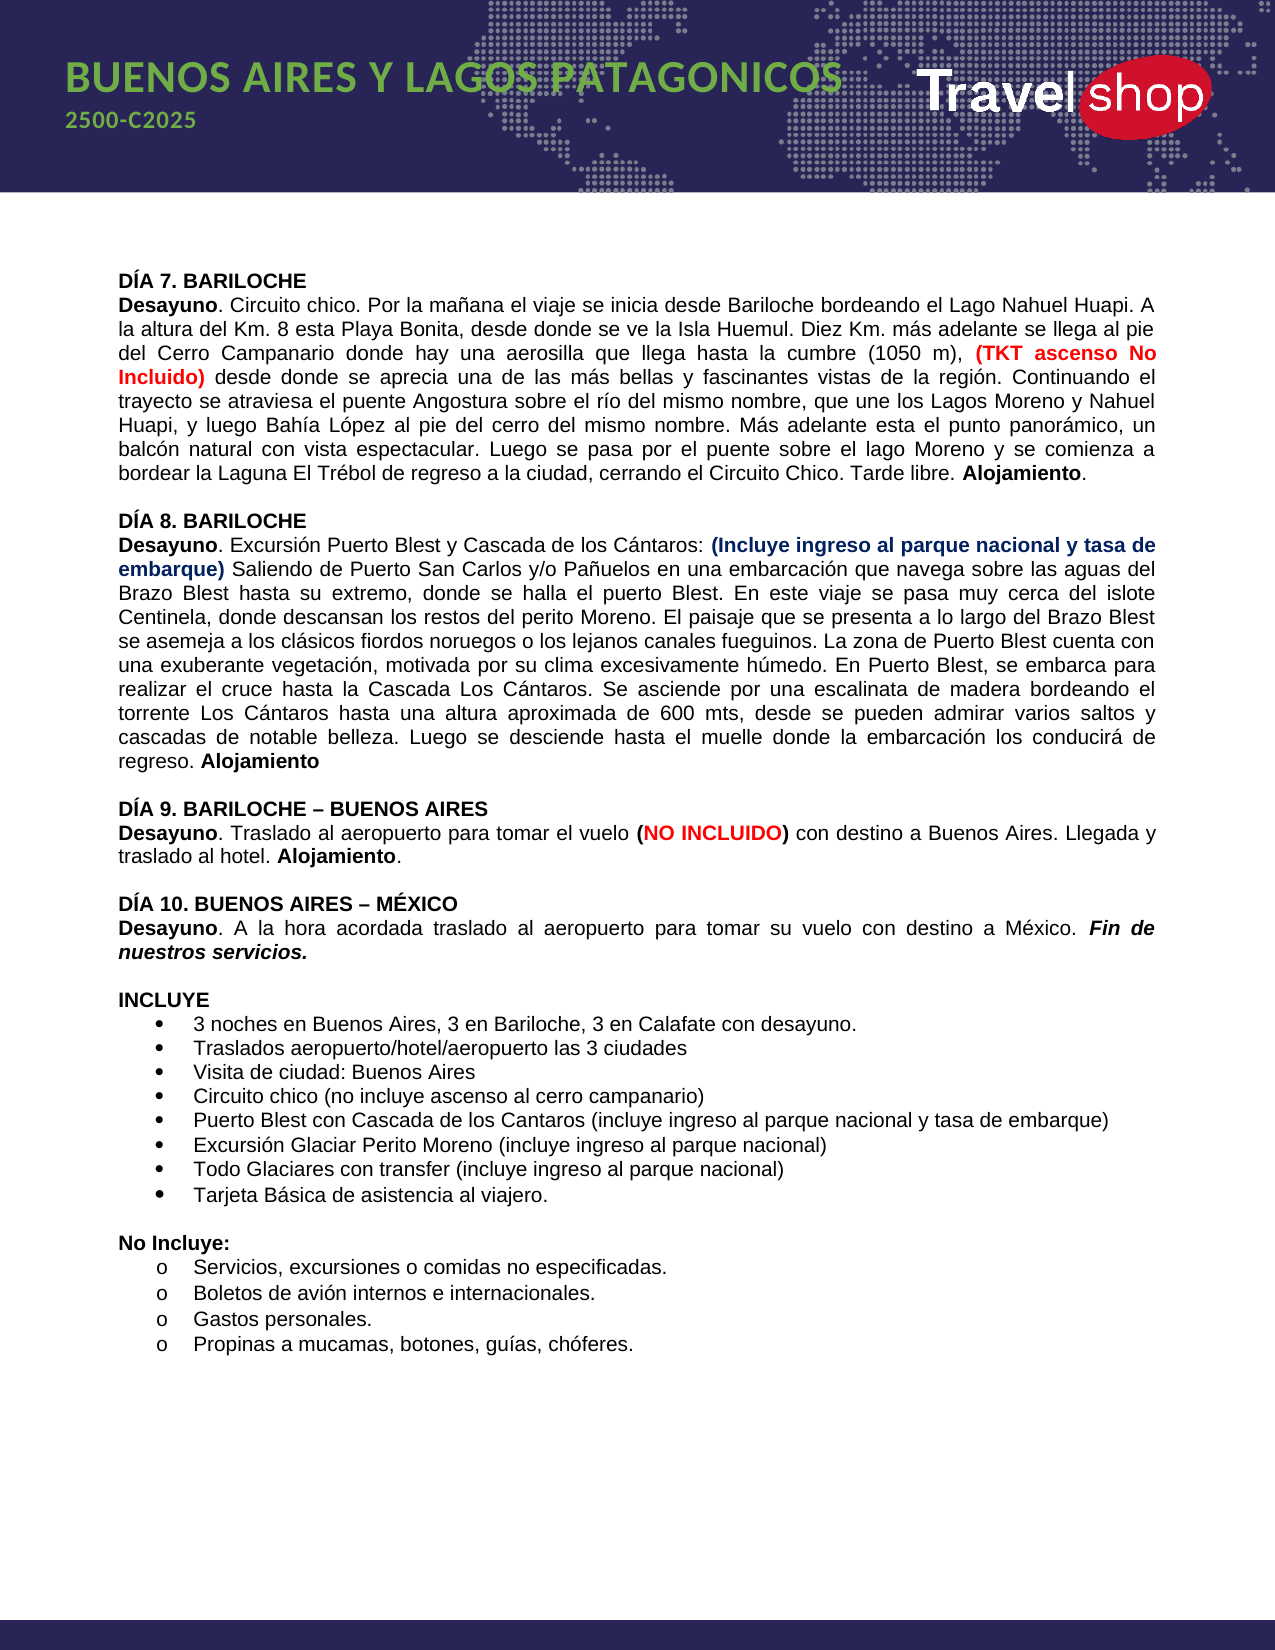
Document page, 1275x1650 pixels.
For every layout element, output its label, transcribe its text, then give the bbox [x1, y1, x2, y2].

text INCLUYE [118, 988, 1157, 1012]
list Excursión Glaciar Perito Moreno (incluye ingreso al parque nacional) [156, 1132, 1157, 1156]
list Boletos de avión internos e internacionales. [156, 1281, 1157, 1306]
text Desayuno. A la hora acordada traslado al aeropuerto para tomar su vuelo con destino a México. Fin de nuestros servicios. [118, 916, 1157, 964]
text DÍA 10. BUENOS AIRES – MÉXICO [118, 892, 1157, 916]
list Todo Glaciares con transfer (incluye ingreso al parque nacional) [156, 1156, 1157, 1181]
text Desayuno. Excursión Puerto Blest y Cascada de los Cántaros: (Incluye ingreso al parque nacional y tasa de embarque) Saliendo de Puerto San Carlos y/o Pañuelos en una embarcación que navega sobre las aguas del Brazo Blest hasta su extremo, donde se halla el puerto Blest. En este viaje se pasa muy cerca del islote Centinela, donde descansan los restos del perito Moreno. El paisaje que se presenta a lo largo del Brazo Blest se asemeja a los clásicos fiordos noruegos o los lejanos canales fueguinos. La zona de Puerto Blest cuenta con una exuberante vegetación, motivada por su clima excesivamente húmedo. En Puerto Blest, se embarca para realizar el cruce hasta la Cascada Los Cántaros. Se asciende por una escalinata de madera bordeando el torrente Los Cántaros hasta una altura aproximada de 600 mts, desde se pueden admirar varios saltos y cascadas de notable belleza. Luego se desciende hasta el muelle donde la embarcación los conducirá de regreso. Alojamiento [118, 533, 1157, 772]
list Tarjeta Básica de asistencia al viajero. [156, 1181, 1157, 1207]
text No Incluye: [118, 1231, 1157, 1255]
picture [916, 55, 1212, 140]
text DÍA 9. BARILOCHE – BUENOS AIRES [118, 796, 1157, 820]
list Circuito chico (no incluye ascenso al cerro campanario) [156, 1084, 1157, 1108]
text Desayuno. Traslado al aeropuerto para tomar el vuelo (NO INCLUIDO) con destino a Buenos Aires. Llegada y traslado al hotel. Alojamiento. [118, 820, 1157, 868]
list Puerto Blest con Cascada de los Cantaros (incluye ingreso al parque nacional y tasa de embarque) [156, 1108, 1157, 1132]
list Visita de ciudad: Buenos Aires [156, 1060, 1157, 1084]
list Propinas a mucamas, botones, guías, chóferes. [156, 1332, 1157, 1358]
text Desayuno. Circuito chico. Por la mañana el viaje se inicia desde Bariloche bordeando el Lago Nahuel Huapi. A la altura del Km. 8 esta Playa Bonita, desde donde se ve la Isla Huemul. Diez Km. más adelante se llega al pie del Cerro Campanario donde hay una aerosilla que llega hasta la cumbre (1050 m), (TKT ascenso No Incluido) desde donde se aprecia una de las más bellas y fascinantes vistas de la región. Continuando el trayecto se atraviesa el puente Angostura sobre el río del mismo nombre, que une los Lagos Moreno y Nahuel Huapi, y luego Bahía López al pie del cerro del mismo nombre. Más adelante esta el punto panorámico, un balcón natural con vista espectacular. Luego se pasa por el puente sobre el lago Moreno y se comienza a bordear la Laguna El Trébol de regreso a la ciudad, cerrando el Circuito Chico. Tarde libre. Alojamiento. [118, 293, 1157, 485]
text DÍA 7. BARILOCHE [118, 269, 1157, 293]
text DÍA 8. BARILOCHE [118, 509, 1157, 533]
list Traslados aeropuerto/hotel/aeropuerto las 3 ciudades [156, 1036, 1157, 1060]
list Gastos personales. [156, 1306, 1157, 1332]
list 3 noches en Buenos Aires, 3 en Bariloche, 3 en Calafate con desayuno. [156, 1012, 1157, 1036]
list Servicios, excursiones o comidas no especificadas. [156, 1255, 1157, 1281]
